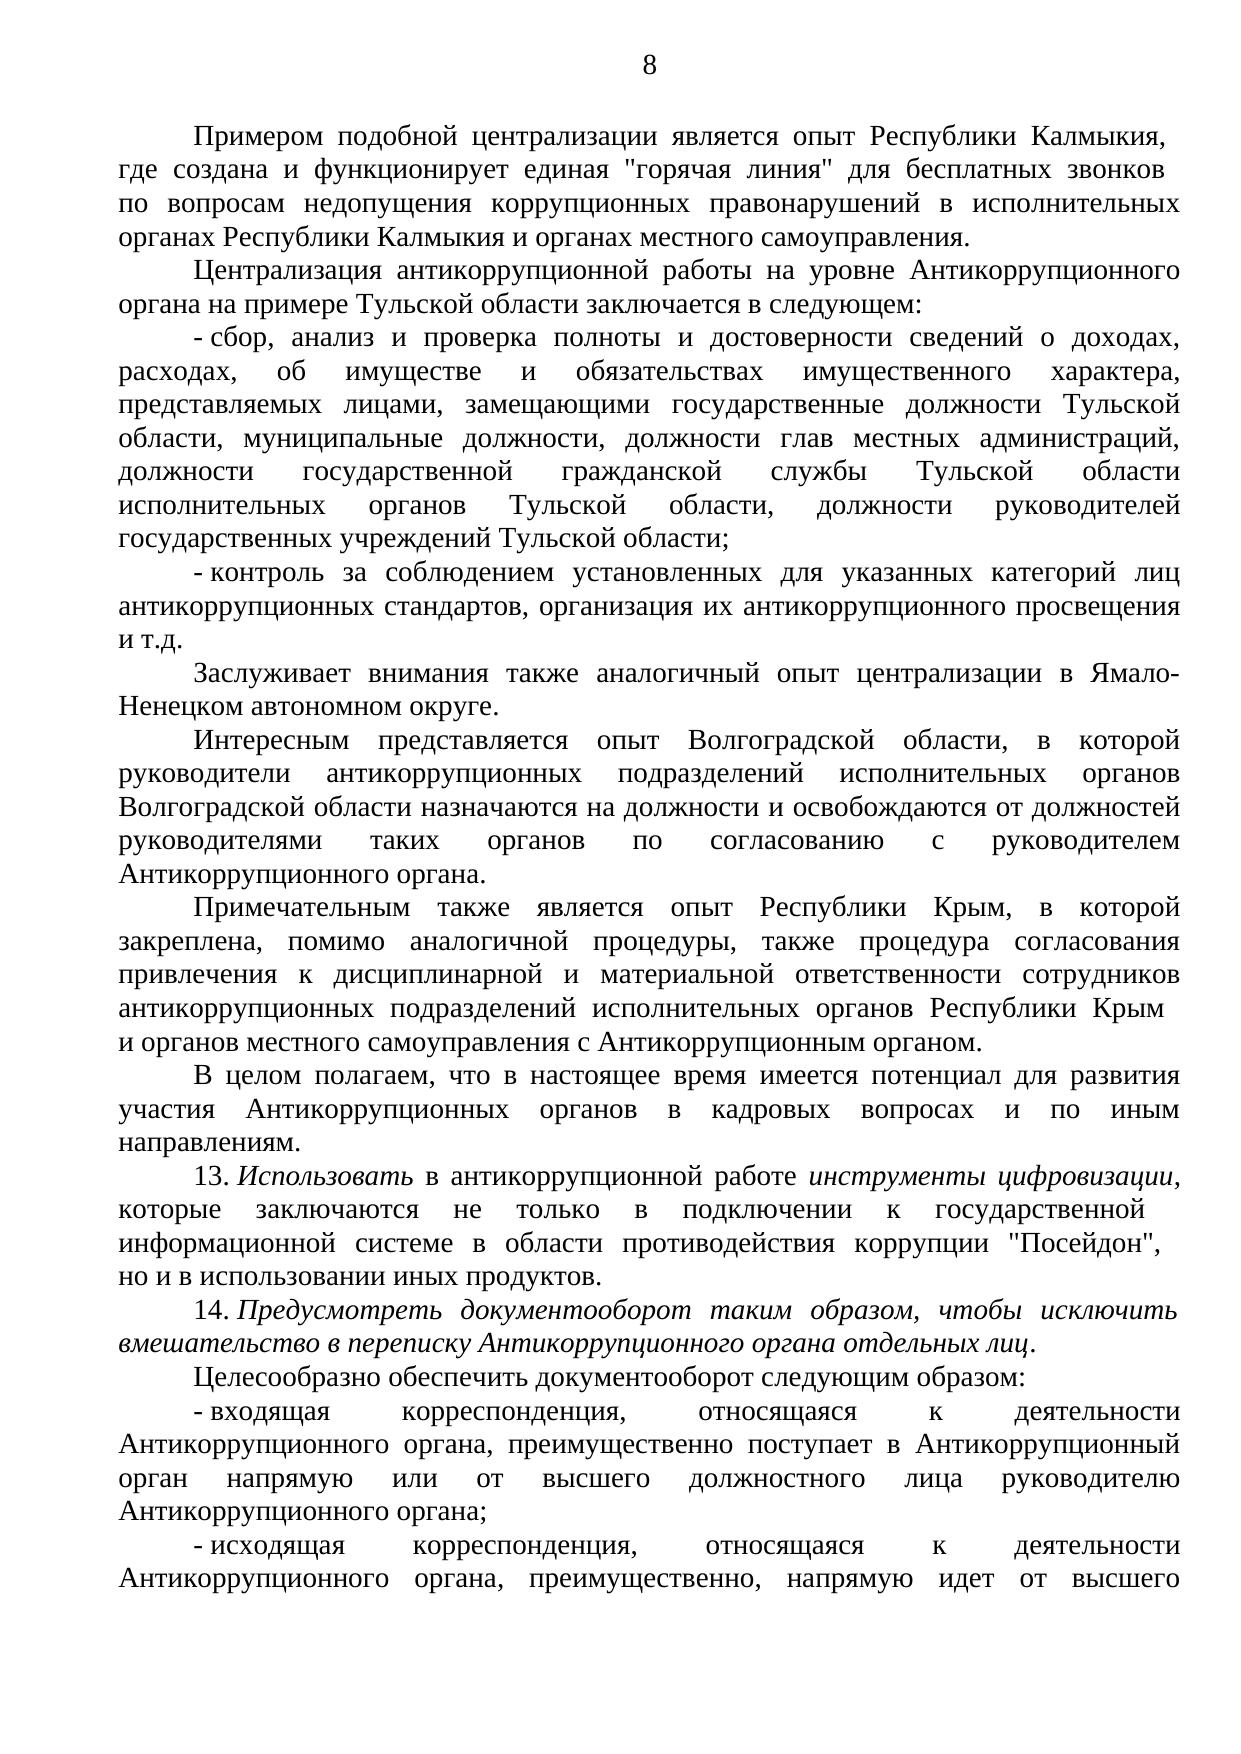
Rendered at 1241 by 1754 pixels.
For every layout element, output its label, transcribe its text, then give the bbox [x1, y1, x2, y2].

list Примером подобной централизации является опыт Республики Калмыкия, где создана и функционирует единая "горячая линия" для бесплатных звонков по вопросам недопущения коррупционных правонарушений в исполнительных органах Республики Калмыкия и органах местного самоуправления. [118, 118, 1181, 252]
list - контроль за соблюдением установленных для указанных категорий лиц антикоррупционных стандартов, организация их антикоррупционного просвещения и т.д. [118, 554, 1181, 655]
list Интересным представляется опыт Волгоградской области, в которой руководители антикоррупционных подразделений исполнительных органов Волгоградской области назначаются на должности и освобождаются от должностей руководителями таких органов по согласованию с руководителем Антикоррупционного органа. [118, 722, 1181, 889]
list - сбор, анализ и проверка полноты и достоверности сведений о доходах, расходах, об имуществе и обязательствах имущественного характера, представляемых лицами, замещающими государственные должности Тульской области, муниципальные должности, должности глав местных администраций, должности государственной гражданской службы Тульской области исполнительных органов Тульской области, должности руководителей государственных учреждений Тульской области; [118, 319, 1181, 554]
list 14. Предусмотреть документооборот таким образом, чтобы исключить вмешательство в переписку Антикоррупционного органа отдельных лиц. [118, 1292, 1181, 1359]
list Заслуживает внимания также аналогичный опыт централизации в Ямало-Ненецком автономном округе. [118, 655, 1181, 722]
list В целом полагаем, что в настоящее время имеется потенциал для развития участия Антикоррупционных органов в кадровых вопросах и по иным направлениям. [118, 1057, 1181, 1158]
list Примечательным также является опыт Республики Крым, в которой закреплена, помимо аналогичной процедуры, также процедура согласования привлечения к дисциплинарной и материальной ответственности сотрудников антикоррупционных подразделений исполнительных органов Республики Крым и органов местного самоуправления с Антикоррупционным органом. [118, 889, 1181, 1057]
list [118, 1527, 1181, 1594]
list Централизация антикоррупционной работы на уровне Антикоррупционного органа на примере Тульской области заключается в следующем: [118, 252, 1181, 319]
list - входящая корреспонденция, относящаяся к деятельности Антикоррупционного органа, преимущественно поступает в Антикоррупционный орган напрямую или от высшего должностного лица руководителю Антикоррупционного органа; [118, 1393, 1181, 1527]
list 13. Использовать в антикоррупционной работе инструменты цифровизации, которые заключаются не только в подключении к государственной информационной системе в области противодействия коррупции "Посейдон", но и в использовании иных продуктов. [118, 1158, 1181, 1292]
list Целесообразно обеспечить документооборот следующим образом: [118, 1359, 1181, 1393]
